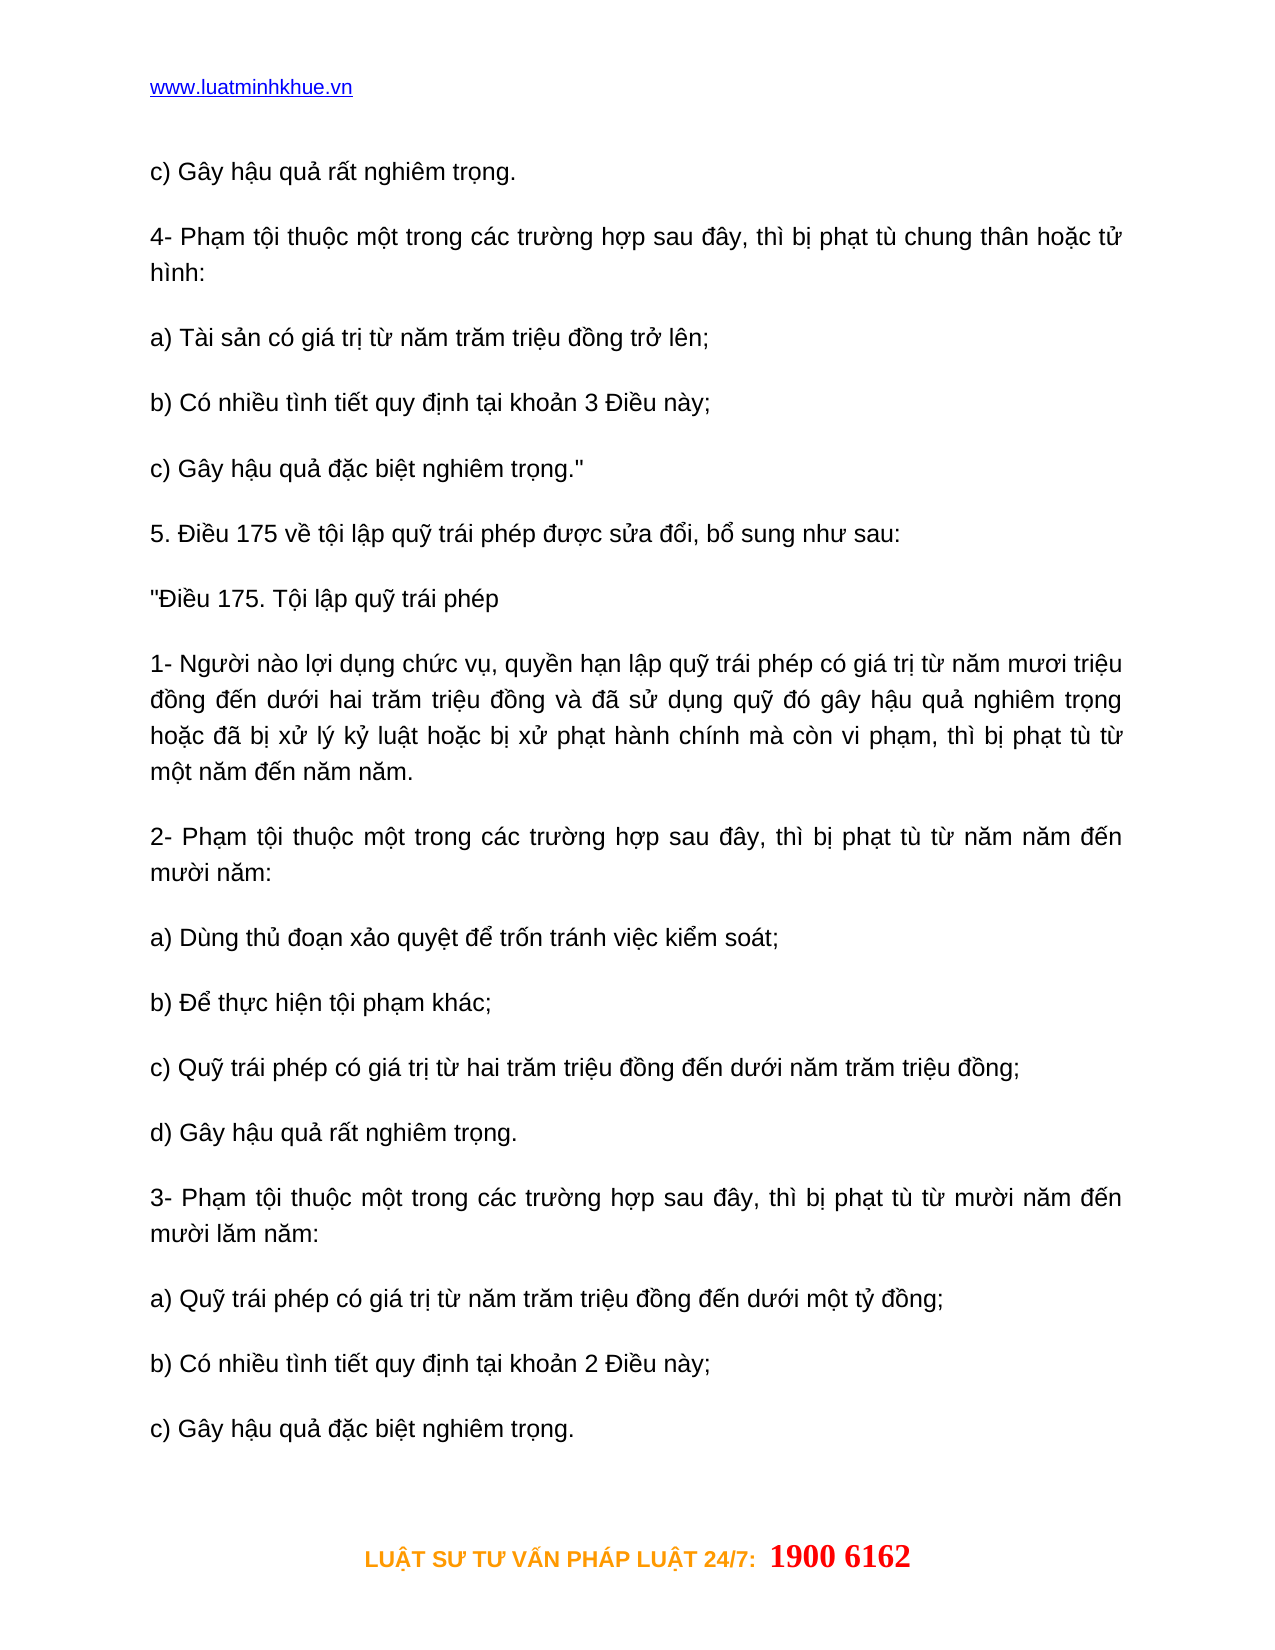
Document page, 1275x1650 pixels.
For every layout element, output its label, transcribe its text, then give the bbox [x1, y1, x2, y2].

text a) Quỹ trái phép có giá trị từ năm trăm triệu đồng đến dưới một tỷ đồng; [150, 1277, 1125, 1313]
text 3- Phạm tội thuộc một trong các trường hợp sau đây, thì bị phạt tù từ mười năm đến mười lăm năm: [150, 1176, 1125, 1248]
text b) Để thực hiện tội phạm khác; [150, 981, 1125, 1017]
text b) Có nhiều tình tiết quy định tại khoản 3 Điều này; [150, 381, 1125, 417]
text 2- Phạm tội thuộc một trong các trường hợp sau đây, thì bị phạt tù từ năm năm đến mười năm: [150, 814, 1125, 886]
text a) Dùng thủ đoạn xảo quyệt để trốn tránh việc kiểm soát; [150, 916, 1125, 952]
text d) Gây hậu quả rất nghiêm trọng. [150, 1111, 1125, 1147]
text a) Tài sản có giá trị từ năm trăm triệu đồng trở lên; [150, 316, 1125, 352]
text b) Có nhiều tình tiết quy định tại khoản 2 Điều này; [150, 1342, 1125, 1378]
text "Điều 175. Tội lập quỹ trái phép [150, 577, 1125, 612]
text c) Gây hậu quả đặc biệt nghiêm trọng." [150, 446, 1125, 482]
text c) Gây hậu quả rất nghiêm trọng. [150, 150, 1125, 186]
text 5. Điều 175 về tội lập quỹ trái phép được sửa đổi, bổ sung như sau: [150, 511, 1125, 547]
text 1- Người nào lợi dụng chức vụ, quyền hạn lập quỹ trái phép có giá trị từ năm mươi triệu đồng đến dưới hai trăm triệu đồng và đã sử dụng quỹ đó gây hậu quả nghiêm trọng hoặc đã bị xử lý kỷ luật hoặc bị xử phạt hành chính mà còn vi phạm, thì bị phạt tù từ một năm đến năm năm. [150, 642, 1125, 785]
text c) Gây hậu quả đặc biệt nghiêm trọng. [150, 1407, 1125, 1443]
text 4- Phạm tội thuộc một trong các trường hợp sau đây, thì bị phạt tù chung thân hoặc tử hình: [150, 215, 1125, 287]
text c) Quỹ trái phép có giá trị từ hai trăm triệu đồng đến dưới năm trăm triệu đồng; [150, 1046, 1125, 1082]
